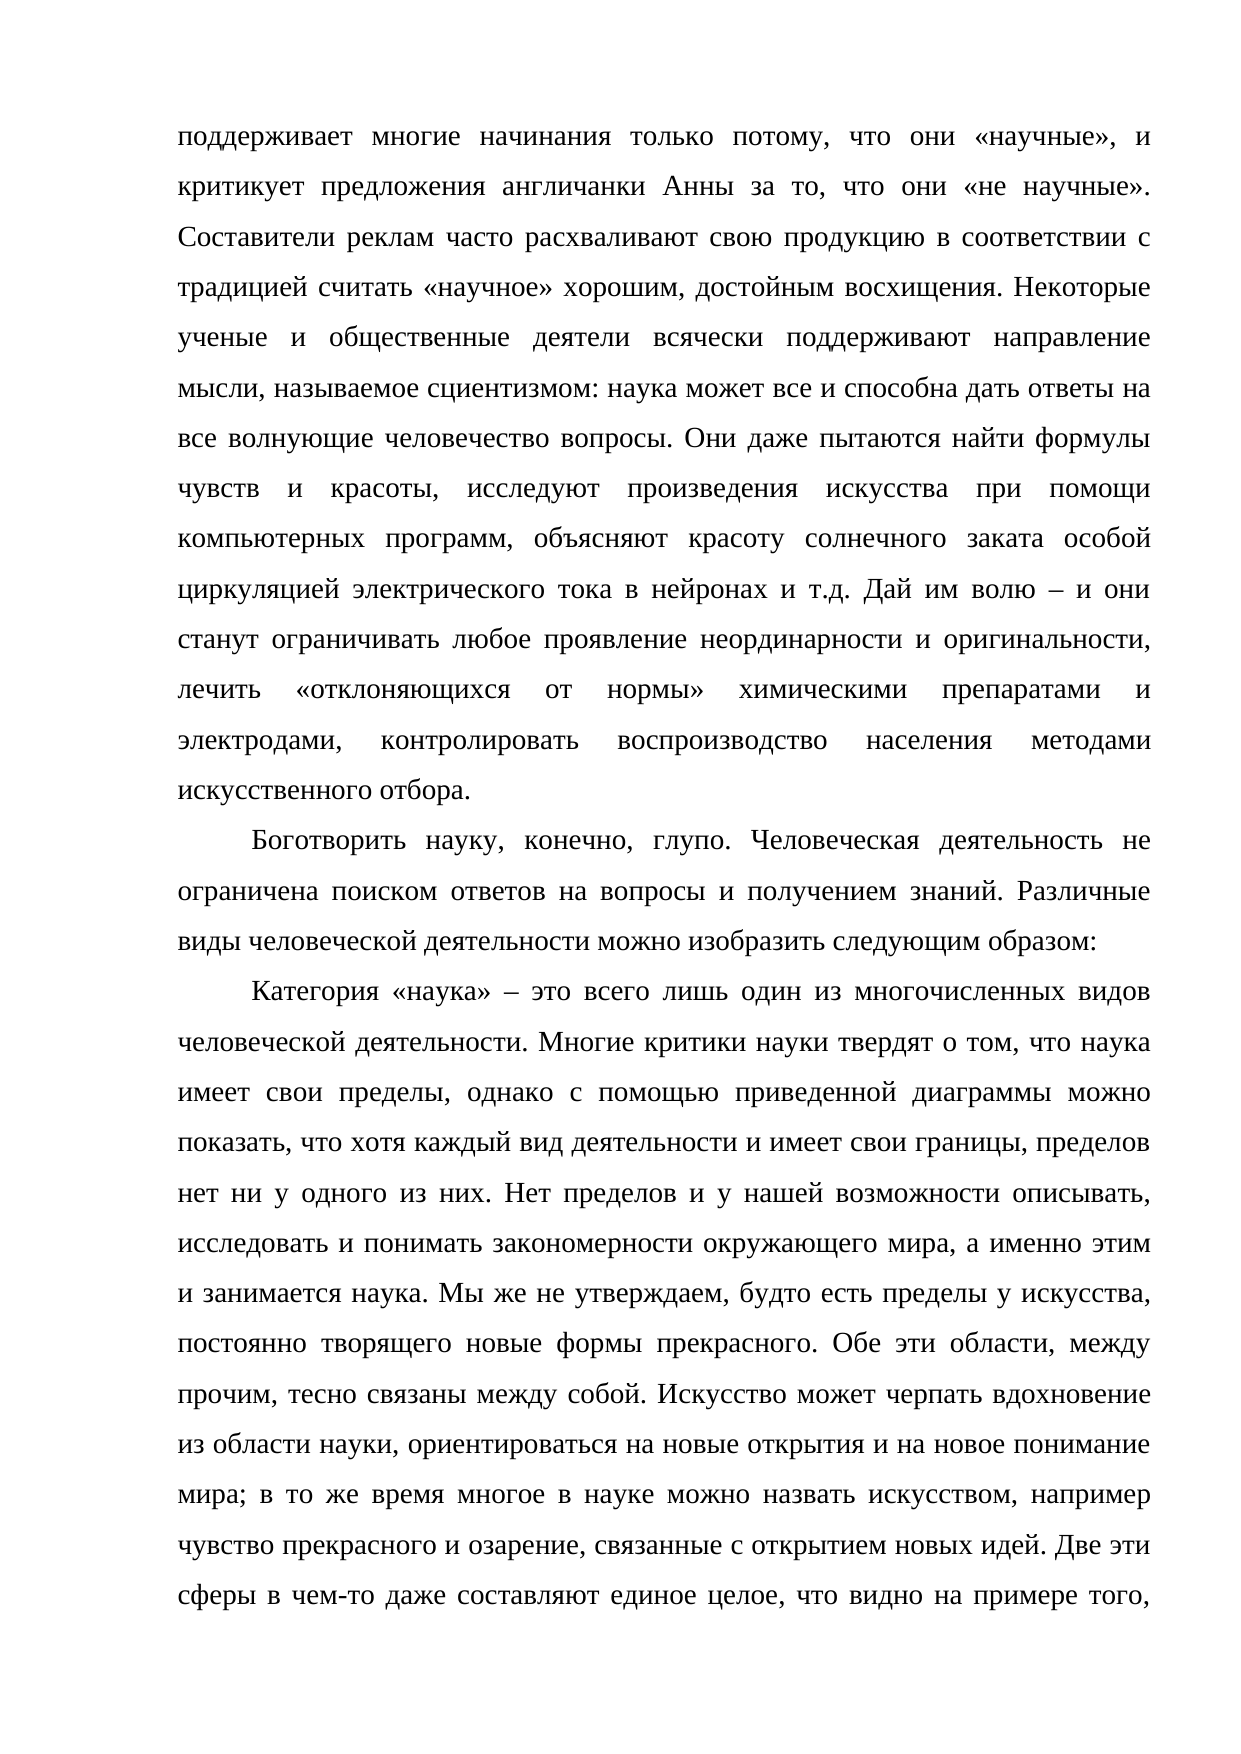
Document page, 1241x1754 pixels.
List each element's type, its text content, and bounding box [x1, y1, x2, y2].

text Боготворить науку, конечно, глупо. Человеческая деятельность не ограничена поиском ответов на вопросы и получением знаний. Различные виды человеческой деятельности можно изобразить следующим образом: [177, 822, 1152, 957]
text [177, 973, 1152, 1611]
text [177, 118, 1152, 806]
